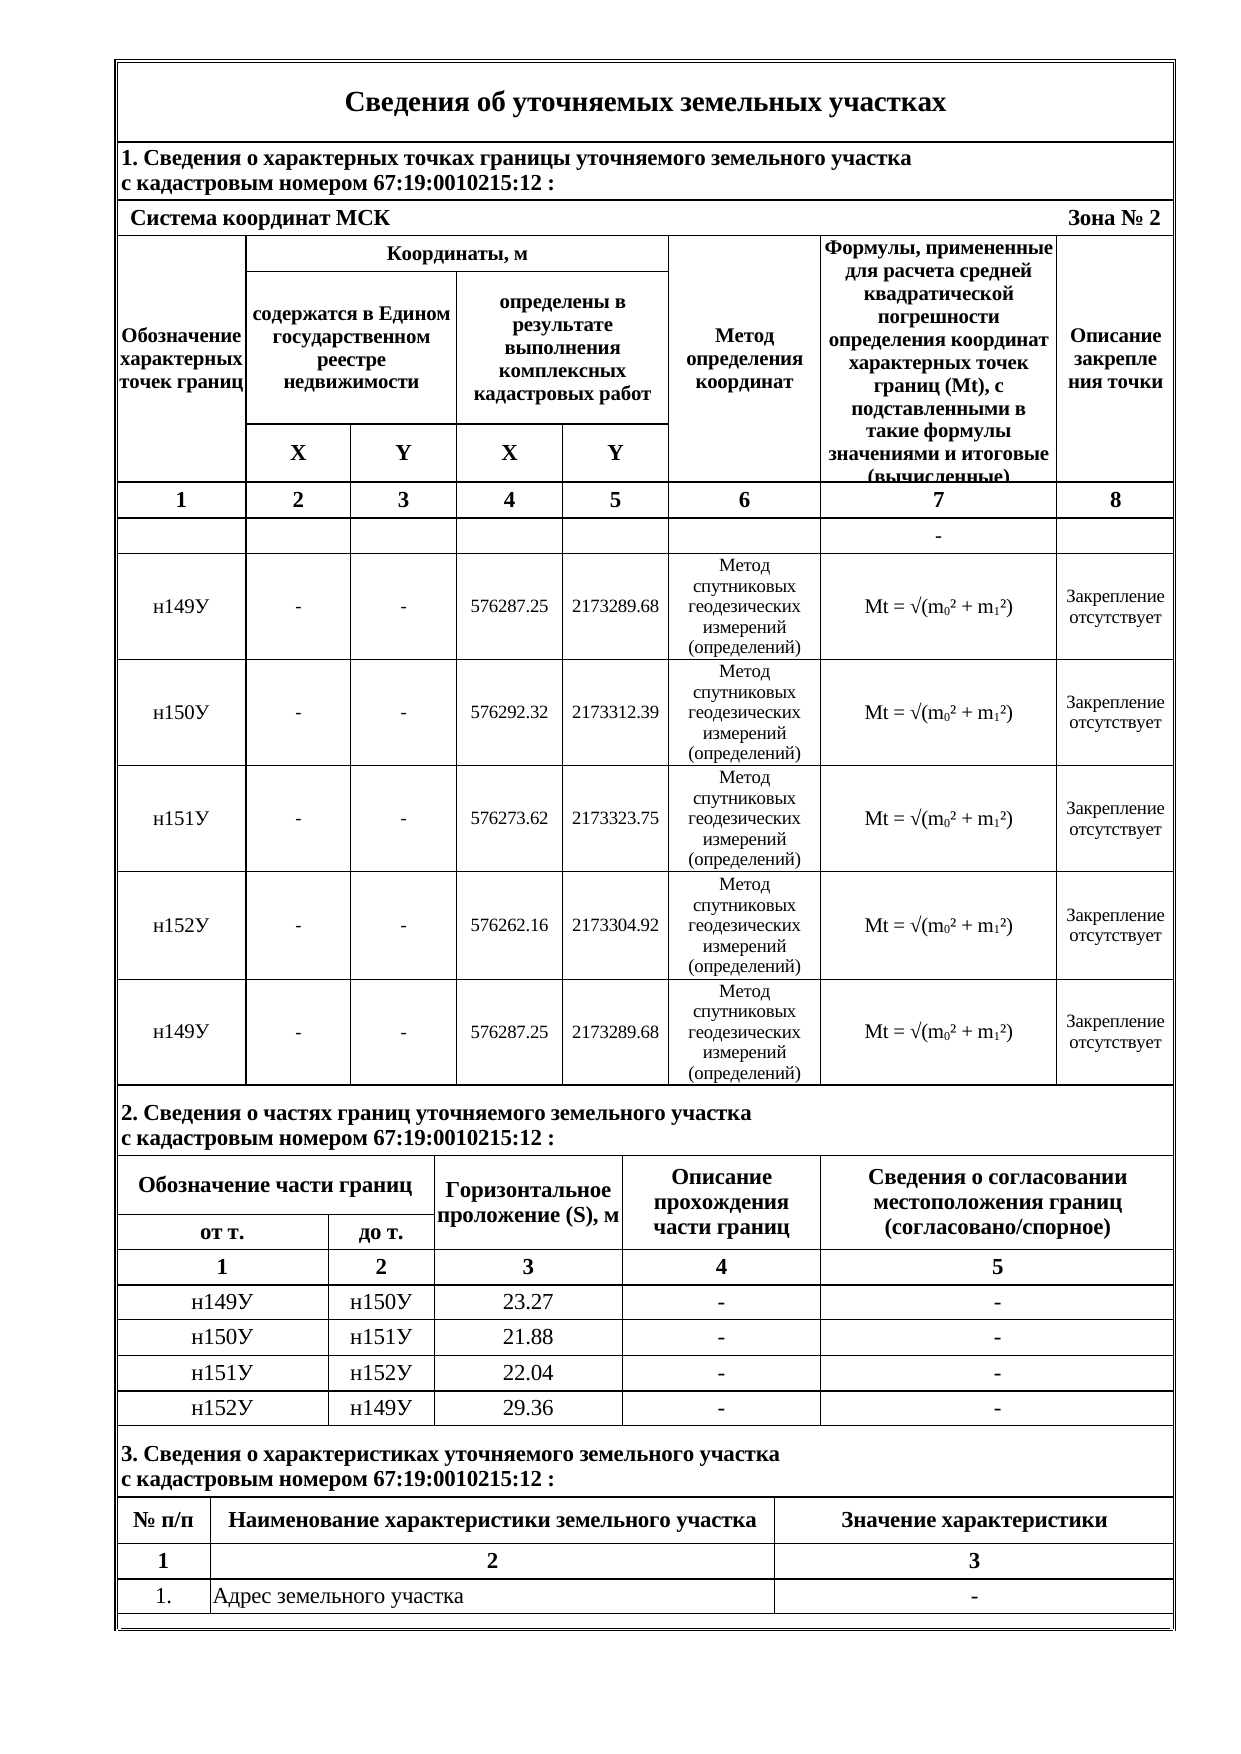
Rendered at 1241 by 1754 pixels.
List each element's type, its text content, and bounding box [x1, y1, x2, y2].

table_cell 2 [329, 1250, 434, 1284]
table_cell 2173289.68 [563, 980, 668, 1084]
table_cell - [821, 1286, 1173, 1319]
table_cell н150У [329, 1286, 434, 1319]
table_cell Зона № 2 [821, 201, 1162, 235]
table_cell Закрепление отсутствует [1057, 980, 1173, 1084]
table_cell Описание закрепле ния точки [1057, 236, 1173, 481]
table_cell [118, 201, 128, 235]
table_cell 21.88 [435, 1320, 622, 1354]
table_cell 7 [821, 483, 1056, 517]
table_cell [116, 1628, 1174, 1687]
table_cell - [351, 980, 456, 1084]
table_cell - [247, 660, 350, 765]
table_cell [118, 519, 245, 553]
table_cell Метод спутниковых геодезических измерений (определений) [669, 980, 820, 1084]
table_cell 2173323.75 [563, 766, 668, 871]
table_cell - [247, 766, 350, 871]
table_cell Mt = √(m0² + m1²) [821, 872, 1056, 978]
table_cell X [457, 425, 562, 481]
table_cell Mt = √(m0² + m1²) [821, 554, 1056, 659]
table_cell Координаты, м [247, 236, 668, 271]
table_cell [669, 519, 820, 553]
table_cell 1 [118, 1544, 210, 1578]
table_cell Метод спутниковых геодезических измерений (определений) [669, 554, 820, 659]
table_cell [118, 1426, 1173, 1437]
table_cell 4 [623, 1250, 820, 1284]
table_cell - [351, 872, 456, 978]
table_cell - [821, 1356, 1173, 1390]
table_cell Сведения о согласовании местоположения границ (согласовано/спорное) [821, 1156, 1173, 1248]
table_cell - [623, 1320, 820, 1354]
table_cell 1. Сведения о характерных точках границы уточняемого земельного участка с кадастровым номером 67:19:0010215:12 : [118, 143, 1173, 199]
table_cell от т. [118, 1215, 328, 1248]
table_cell - [247, 980, 350, 1084]
table_cell определены в результате выполнения комплексных кадастровых работ [457, 272, 668, 423]
table_cell 2173289.68 [563, 554, 668, 659]
table_cell 8 [1057, 483, 1173, 517]
table_cell Сведения об уточняемых земельных участках [118, 63, 1173, 141]
table_cell Mt = √(m0² + m1²) [821, 766, 1056, 871]
table_cell [247, 519, 350, 553]
table_cell Описание прохождения части границ [623, 1156, 820, 1248]
table_cell Горизонтальное проложение (S), м [435, 1156, 622, 1248]
table_cell н149У [118, 554, 245, 659]
table_cell н152У [329, 1356, 434, 1390]
table_cell 22.04 [435, 1356, 622, 1390]
table_cell 2 [247, 483, 350, 517]
table_cell 29.36 [435, 1392, 622, 1425]
table_cell 576287.25 [457, 980, 562, 1084]
table_cell н151У [118, 1356, 328, 1390]
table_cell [211, 1498, 774, 1543]
table_cell Mt = √(m0² + m1²) [821, 980, 1056, 1084]
table_cell - [247, 554, 350, 659]
table_cell Закрепление отсутствует [1057, 872, 1173, 978]
table_cell 2173304.92 [563, 872, 668, 978]
table_cell - [821, 1320, 1173, 1354]
table_cell н149У [118, 980, 245, 1084]
table_cell 2 [211, 1544, 774, 1578]
table_cell - [623, 1356, 820, 1390]
table_cell 3 [351, 483, 456, 517]
table_cell н150У [118, 1320, 328, 1354]
table_cell 576287.25 [457, 554, 562, 659]
table_cell [118, 1614, 1173, 1628]
table_cell 2. Сведения о частях границ уточняемого земельного участка с кадастровым номером 67:19:0010215:12 : [118, 1096, 1173, 1154]
table_cell 1 [118, 483, 245, 517]
table_cell Метод спутниковых геодезических измерений (определений) [669, 766, 820, 871]
table_cell до т. [329, 1215, 434, 1248]
table_cell 4 [457, 483, 562, 517]
table_cell н151У [329, 1320, 434, 1354]
table_cell [1057, 519, 1173, 553]
table_cell - [623, 1392, 820, 1425]
table_cell н149У [118, 1286, 328, 1319]
table_cell н152У [118, 872, 245, 978]
table_cell - [351, 554, 456, 659]
table_cell 576262.16 [457, 872, 562, 978]
table_cell 2173312.39 [563, 660, 668, 765]
table_cell - [623, 1286, 820, 1319]
table_cell 5 [563, 483, 668, 517]
table_cell - [351, 766, 456, 871]
table_cell Метод определения координат [669, 236, 820, 481]
table_cell содержатся в Едином государственном реестре недвижимости [247, 272, 456, 423]
table_cell - [821, 519, 1056, 553]
table_cell [1163, 201, 1173, 235]
table_cell Y [563, 425, 668, 481]
table_cell 1 [118, 1250, 328, 1284]
table_cell Закрепление отсутствует [1057, 660, 1173, 765]
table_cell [118, 1437, 1173, 1496]
table_cell н149У [329, 1392, 434, 1425]
table_cell - [351, 660, 456, 765]
table_cell - [775, 1580, 1173, 1613]
table_cell Формулы, примененные для расчета средней квадратической погрешности определения координат характерных точек границ (Mt), с подставленными в такие формулы значениями и итоговые (вычисленные) значения Mt, м [821, 236, 1056, 481]
table_cell [118, 1086, 1173, 1096]
table_cell Метод спутниковых геодезических измерений (определений) [669, 872, 820, 978]
table_cell 576273.62 [457, 766, 562, 871]
table_cell Закрепление отсутствует [1057, 766, 1173, 871]
table_cell Метод спутниковых геодезических измерений (определений) [669, 660, 820, 765]
table_cell № п/п [118, 1498, 210, 1543]
table_cell 576292.32 [457, 660, 562, 765]
table_cell 1. [118, 1580, 210, 1613]
table_cell Обозначение характерных точек границ [118, 236, 245, 481]
table_cell [351, 519, 456, 553]
table_cell Значение характеристики [775, 1498, 1173, 1543]
table_cell Обозначение части границ [118, 1156, 434, 1214]
table_cell Mt = √(m0² + m1²) [821, 660, 1056, 765]
table_cell н150У [118, 660, 245, 765]
table_cell - [821, 1392, 1173, 1425]
table_cell Адрес земельного участка [211, 1580, 774, 1613]
table_cell [810, 201, 821, 235]
table_cell н152У [118, 1392, 328, 1425]
table_cell 3 [435, 1250, 622, 1284]
table_cell 23.27 [435, 1286, 622, 1319]
table_cell Система координат МСК [128, 201, 810, 235]
table_cell - [247, 872, 350, 978]
table_cell н151У [118, 766, 245, 871]
table_cell [457, 519, 562, 553]
table_cell 5 [821, 1250, 1173, 1284]
table_cell [563, 519, 668, 553]
table_cell 6 [669, 483, 820, 517]
table_cell 3 [775, 1544, 1173, 1578]
table_cell Y [351, 425, 456, 481]
table_cell Закрепление отсутствует [1057, 554, 1173, 659]
table_cell X [247, 425, 350, 481]
